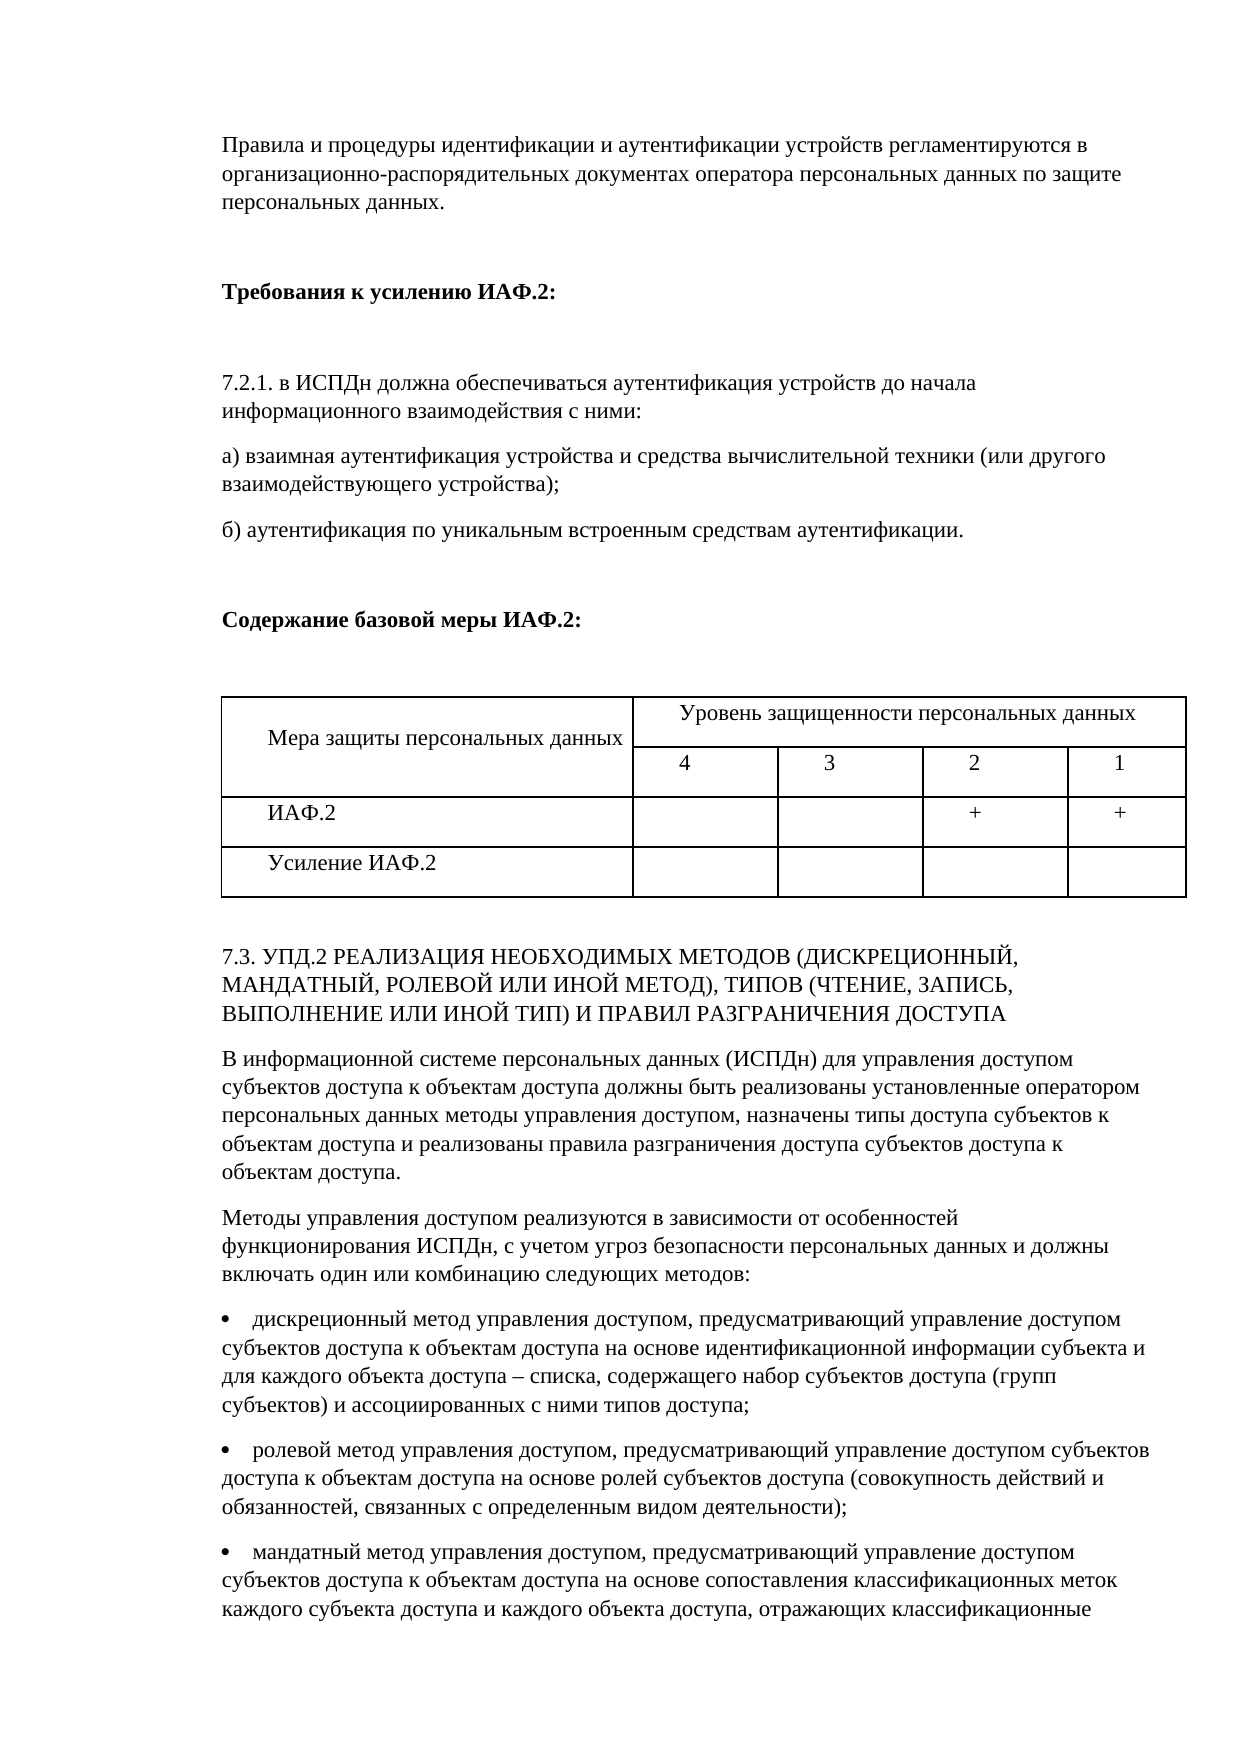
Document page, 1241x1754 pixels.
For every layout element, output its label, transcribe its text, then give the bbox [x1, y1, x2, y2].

text Методы управления доступом реализуются в зависимости от особенностей функционирования ИСПДн, с учетом угроз безопасности персональных данных и должны включать один или комбинацию следующих методов: [222, 1203, 1152, 1287]
table_cell [634, 798, 777, 846]
text Правила и процедуры идентификации и аутентификации устройств регламентируются в организационно-распорядительных документах оператора персональных данных по защите персональных данных. [222, 131, 1152, 214]
text б) аутентификация по уникальным встроенным средствам аутентификации. [222, 516, 1152, 542]
table_cell 4 [634, 748, 777, 796]
table_cell Усиление ИАФ.2 [222, 848, 632, 896]
list ролевой метод управления доступом, предусматривающий управление доступом субъектов доступа к объектам доступа на основе ролей субъектов доступа (совокупность действий и обязанностей, связанных с определенным видом деятельности); [222, 1436, 1152, 1519]
table_cell 2 [924, 748, 1067, 796]
table_cell + [1069, 798, 1185, 846]
text Содержание базовой меры ИАФ.2: [222, 606, 1152, 632]
table_cell [924, 848, 1067, 896]
table_cell ИАФ.2 [222, 798, 632, 846]
table_cell 3 [779, 748, 922, 796]
table_cell [779, 848, 922, 896]
table_cell [779, 798, 922, 846]
table_cell + [924, 798, 1067, 846]
text а) взаимная аутентификация устройства и средства вычислительной техники (или другого взаимодействующего устройства); [222, 442, 1152, 497]
text 7.3. УПД.2 РЕАЛИЗАЦИЯ НЕОБХОДИМЫХ МЕТОДОВ (ДИСКРЕЦИОННЫЙ, МАНДАТНЫЙ, РОЛЕВОЙ ИЛИ ИНОЙ МЕТОД), ТИПОВ (ЧТЕНИЕ, ЗАПИСЬ, ВЫПОЛНЕНИЕ ИЛИ ИНОЙ ТИП) И ПРАВИЛ РАЗГРАНИЧЕНИЯ ДОСТУПА [222, 943, 1152, 1026]
text 7.2.1. в ИСПДн должна обеспечиваться аутентификация устройств до начала информационного взаимодействия с ними: [222, 368, 1152, 423]
list дискреционный метод управления доступом, предусматривающий управление доступом субъектов доступа к объектам доступа на основе идентификационной информации субъекта и для каждого объекта доступа – списка, содержащего набор субъектов доступа (групп субъектов) и ассоциированных с ними типов доступа; [222, 1306, 1152, 1417]
table_cell [634, 848, 777, 896]
text В информационной системе персональных данных (ИСПДн) для управления доступом субъектов доступа к объектам доступа должны быть реализованы установленные оператором персональных данных методы управления доступом, назначены типы доступа субъектов к объектам доступа и реализованы правила разграничения доступа субъектов доступа к объектам доступа. [222, 1045, 1152, 1185]
table_header Уровень защищенности персональных данных [634, 698, 1185, 746]
table_cell [1069, 848, 1185, 896]
table_cell 1 [1069, 748, 1185, 796]
table_header Мера защиты персональных данных [222, 698, 632, 796]
text Требования к усилению ИАФ.2: [222, 278, 1152, 305]
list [222, 1538, 1152, 1621]
